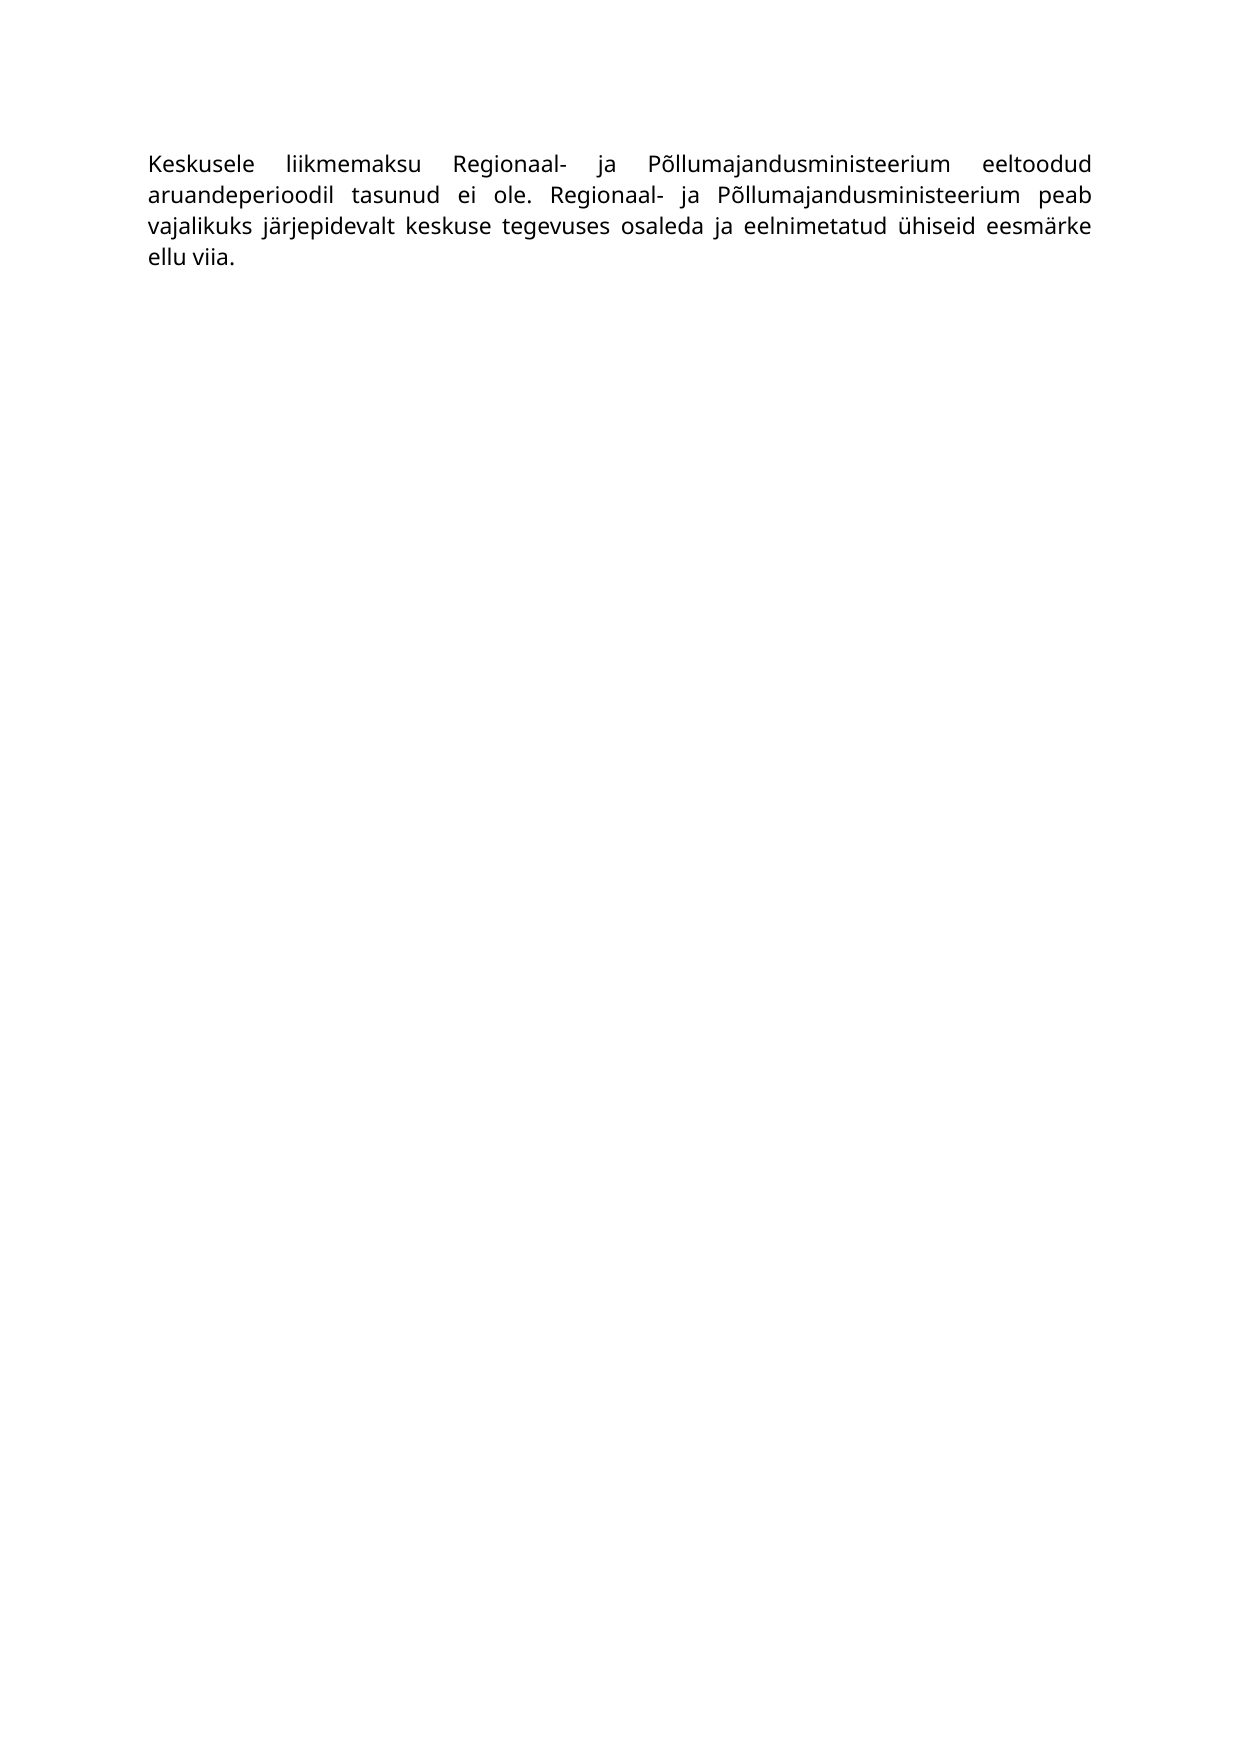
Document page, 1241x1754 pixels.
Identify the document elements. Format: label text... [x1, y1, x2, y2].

text Keskusele liikmemaksu Regionaal- ja Põllumajandusministeerium eeltoodud aruandeperioodil tasunud ei ole. Regionaal- ja Põllumajandusministeerium peab vajalikuks järjepidevalt keskuse tegevuses osaleda ja eelnimetatud ühiseid eesmärke ellu viia. [148, 148, 1093, 273]
